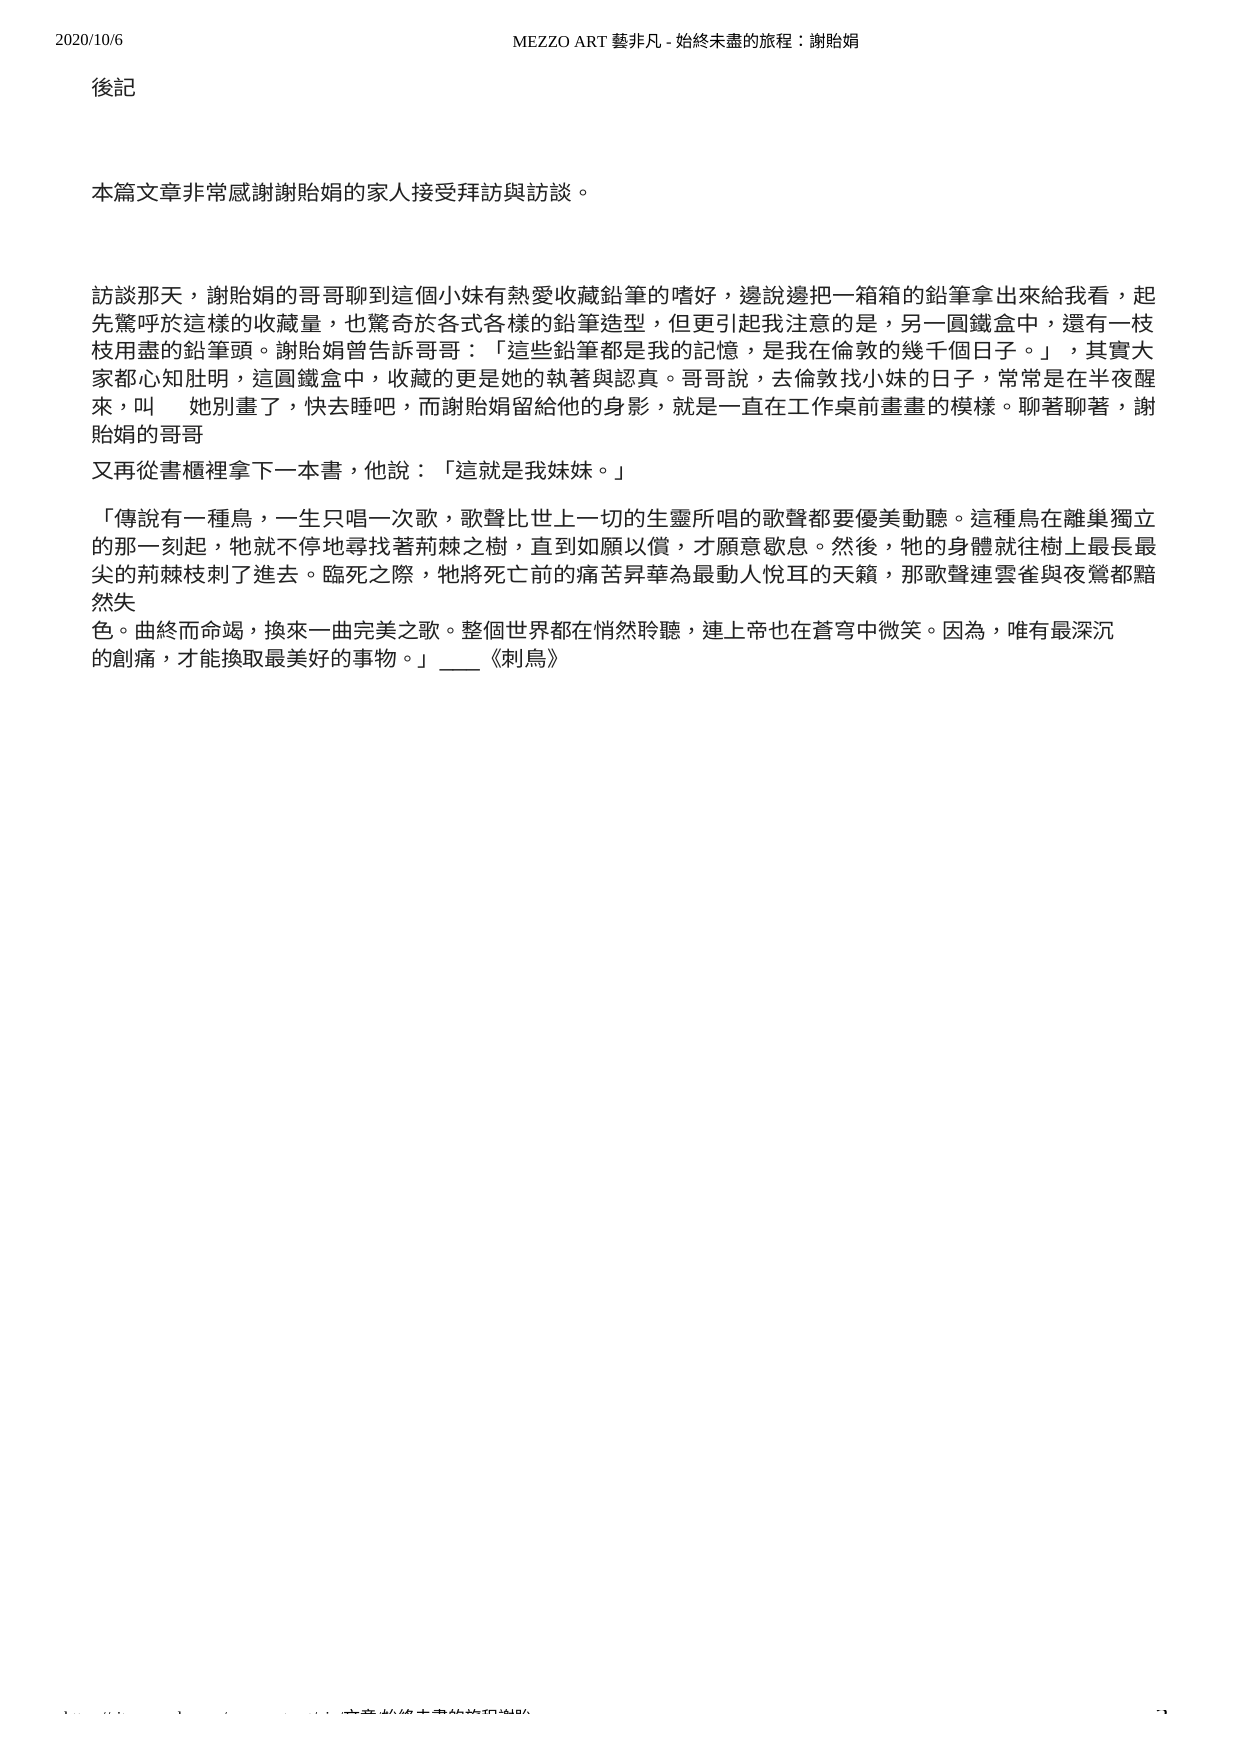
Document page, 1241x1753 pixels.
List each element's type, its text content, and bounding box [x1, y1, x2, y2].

text 後記 [91, 73, 1173, 102]
text ⼜再從書櫃裡拿下⼀本書，他說：「這就是我妹妹。」 [91, 449, 1173, 486]
text 「傳說有⼀種⿃，⼀⽣只唱⼀次歌，歌聲比世上⼀切的⽣靈所唱的歌聲都要優美動聽。這種⿃在離巢獨立的那⼀刻起，牠就不停地尋找著荊棘之樹，直到如願以償，才願意歇息。然後，牠的⾝體就往樹上最長最尖的荊棘枝刺了進去。臨死之際，牠將死亡前的痛苦昇華為最動⼈悅耳的天籟，那歌聲連雲雀與夜鶯都黯然失 [91, 505, 1157, 616]
text ⾊。曲終⽽命竭，換來⼀曲完美之歌。整個世界都在悄然聆聽，連上帝也在蒼穹中微笑。因為，唯有最深沉 的創痛，才能換取最美好的事物。」___《刺⿃》 [91, 616, 1157, 672]
text 訪談那天，謝貽娟的哥哥聊到這個⼩妹有熱愛收藏鉛筆的嗜好，邊說邊把⼀箱箱的鉛筆拿出來給我看，起先驚呼於這樣的收藏量，也驚奇於各式各樣的鉛筆造型，但更引起我注意的是，另⼀圓鐵盒中，還有⼀枝枝⽤盡的鉛筆頭。謝貽娟曾告訴哥哥：「這些鉛筆都是我的記憶，是我在倫敦的幾千個⽇⼦。」，其實⼤家都⼼知肚明，這圓鐵盒中，收藏的更是她的執著與認真。哥哥說，去倫敦找⼩妹的⽇⼦，常常是在半夜醒來，叫 她別畫了，快去睡吧，⽽謝貽娟留給他的⾝影，就是⼀直在⼯作桌前畫畫的模樣。聊著聊著，謝貽娟的哥哥 [91, 281, 1157, 449]
text 本篇⽂章非常感謝謝貽娟的家⼈接受拜訪與訪談。 [91, 178, 1173, 206]
